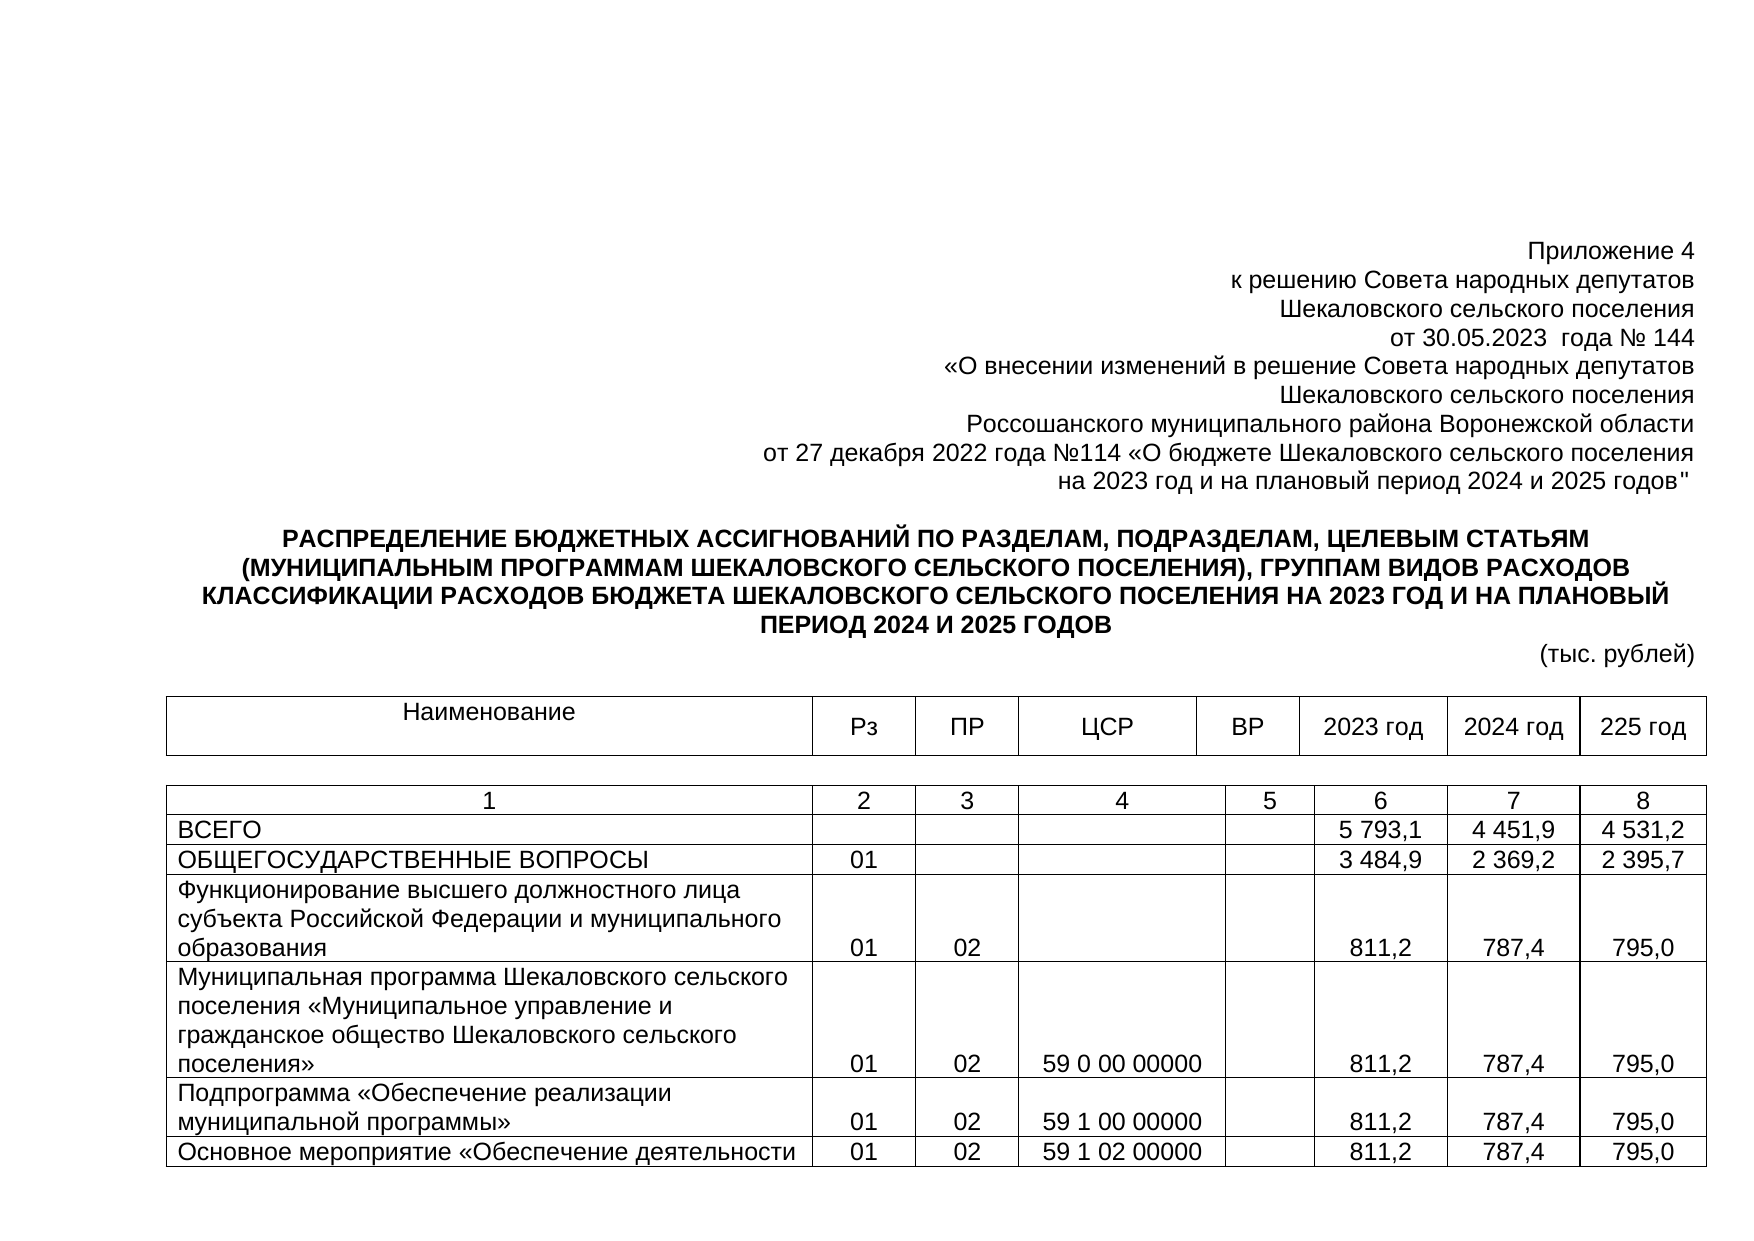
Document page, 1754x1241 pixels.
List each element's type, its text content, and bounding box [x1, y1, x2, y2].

table_cell 787,4 [1448, 1137, 1579, 1166]
table_cell 3 484,9 [1315, 845, 1447, 874]
text Шекаловского сельского поселения [177, 294, 1695, 322]
table_cell [916, 815, 1018, 844]
table_cell ВСЕГО [167, 815, 812, 844]
table_cell 811,2 [1315, 875, 1447, 961]
table_cell 4 531,2 [1581, 815, 1706, 844]
table_header Наименование [167, 697, 812, 755]
table_header ПР [916, 697, 1018, 755]
table_cell [1226, 1137, 1314, 1166]
table_cell [916, 845, 1018, 874]
text Шекаловского сельского поселения [177, 380, 1695, 409]
table_cell [1226, 962, 1314, 1077]
table_cell 02 [916, 1137, 1018, 1166]
text к решению Совета народных депутатов [177, 265, 1695, 294]
table_cell 4 451,9 [1448, 815, 1579, 844]
table_cell 02 [916, 1078, 1018, 1136]
table_header 225 год [1581, 697, 1706, 755]
text от 27 декабря 2022 года №114 «О бюджете Шекаловского сельского поселения [177, 437, 1695, 466]
table_cell 01 [813, 962, 915, 1077]
table_header ВР [1197, 697, 1299, 755]
table_cell 01 [813, 1078, 915, 1136]
table_cell Подпрограмма «Обеспечение реализации муниципальной программы» [167, 1078, 812, 1136]
text на 2023 год и на плановый период 2024 и 2025 годов" [177, 466, 1695, 495]
table_header 2024 год [1448, 697, 1579, 755]
table_cell 59 0 00 00000 [1019, 962, 1225, 1077]
table_cell 787,4 [1448, 1078, 1579, 1136]
table_cell 795,0 [1581, 962, 1706, 1077]
table_cell ОБЩЕГОСУДАРСТВЕННЫЕ ВОПРОСЫ [167, 845, 812, 874]
table_cell 59 1 02 00000 [1019, 1137, 1225, 1166]
table_header 8 [1581, 786, 1706, 814]
table_cell 811,2 [1315, 1078, 1447, 1136]
table_cell 795,0 [1581, 1078, 1706, 1136]
table_cell [1226, 845, 1314, 874]
table_header 2 [813, 786, 915, 814]
table_header 5 [1226, 786, 1314, 814]
table_header 7 [1448, 786, 1579, 814]
text от 30.05.2023 года № 144 [177, 322, 1695, 351]
table_cell 2 395,7 [1581, 845, 1706, 874]
table_cell [1226, 1078, 1314, 1136]
table_cell 787,4 [1448, 875, 1579, 961]
table_cell [1019, 875, 1225, 961]
text «О внесении изменений в решение Совета народных депутатов [177, 351, 1695, 380]
table_cell 811,2 [1315, 1137, 1447, 1166]
table_header 6 [1315, 786, 1447, 814]
table_header 3 [916, 786, 1018, 814]
table_cell [1226, 875, 1314, 961]
table_cell [813, 815, 915, 844]
table_header 2023 год [1300, 697, 1447, 755]
table_cell 811,2 [1315, 962, 1447, 1077]
table_cell 02 [916, 962, 1018, 1077]
table_cell Муниципальная программа Шекаловского сельского поселения «Муниципальное управление и гражданское общество Шекаловского сельского поселения» [167, 962, 812, 1077]
table_cell Функционирование высшего должностного лица субъекта Российской Федерации и муниципального образования [167, 875, 812, 961]
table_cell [167, 1137, 812, 1166]
table_cell [1019, 845, 1225, 874]
table_cell 787,4 [1448, 962, 1579, 1077]
text (тыс. рублей) [177, 639, 1695, 667]
table_header Рз [813, 697, 915, 755]
text Приложение 4 [177, 236, 1695, 265]
table_cell 01 [813, 875, 915, 961]
table_header 1 [167, 786, 812, 814]
table_cell [1226, 815, 1314, 844]
table_cell 01 [813, 845, 915, 874]
table_header 4 [1019, 786, 1225, 814]
text Россошанского муниципального района Воронежской области [177, 409, 1695, 437]
table_cell 795,0 [1581, 1137, 1706, 1166]
text РАСПРЕДЕЛЕНИЕ БЮДЖЕТНЫХ АССИГНОВАНИЙ ПО РАЗДЕЛАМ, ПОДРАЗДЕЛАМ, ЦЕЛЕВЫМ СТАТЬЯМ (МУНИЦИПАЛЬНЫМ ПРОГРАММАМ ШЕКАЛОВСКОГО СЕЛЬСКОГО ПОСЕЛЕНИЯ), ГРУППАМ ВИДОВ РАСХОДОВ КЛАССИФИКАЦИИ РАСХОДОВ БЮДЖЕТА ШЕКАЛОВСКОГО СЕЛЬСКОГО ПОСЕЛЕНИЯ НА 2023 ГОД И НА ПЛАНОВЫЙ ПЕРИОД 2024 И 2025 ГОДОВ [177, 524, 1695, 639]
table_cell 01 [813, 1137, 915, 1166]
table_header ЦСР [1019, 697, 1196, 755]
table_cell 59 1 00 00000 [1019, 1078, 1225, 1136]
table_cell 795,0 [1581, 875, 1706, 961]
table_cell 02 [916, 875, 1018, 961]
table_cell [1019, 815, 1225, 844]
table_cell 2 369,2 [1448, 845, 1579, 874]
table_cell 5 793,1 [1315, 815, 1447, 844]
